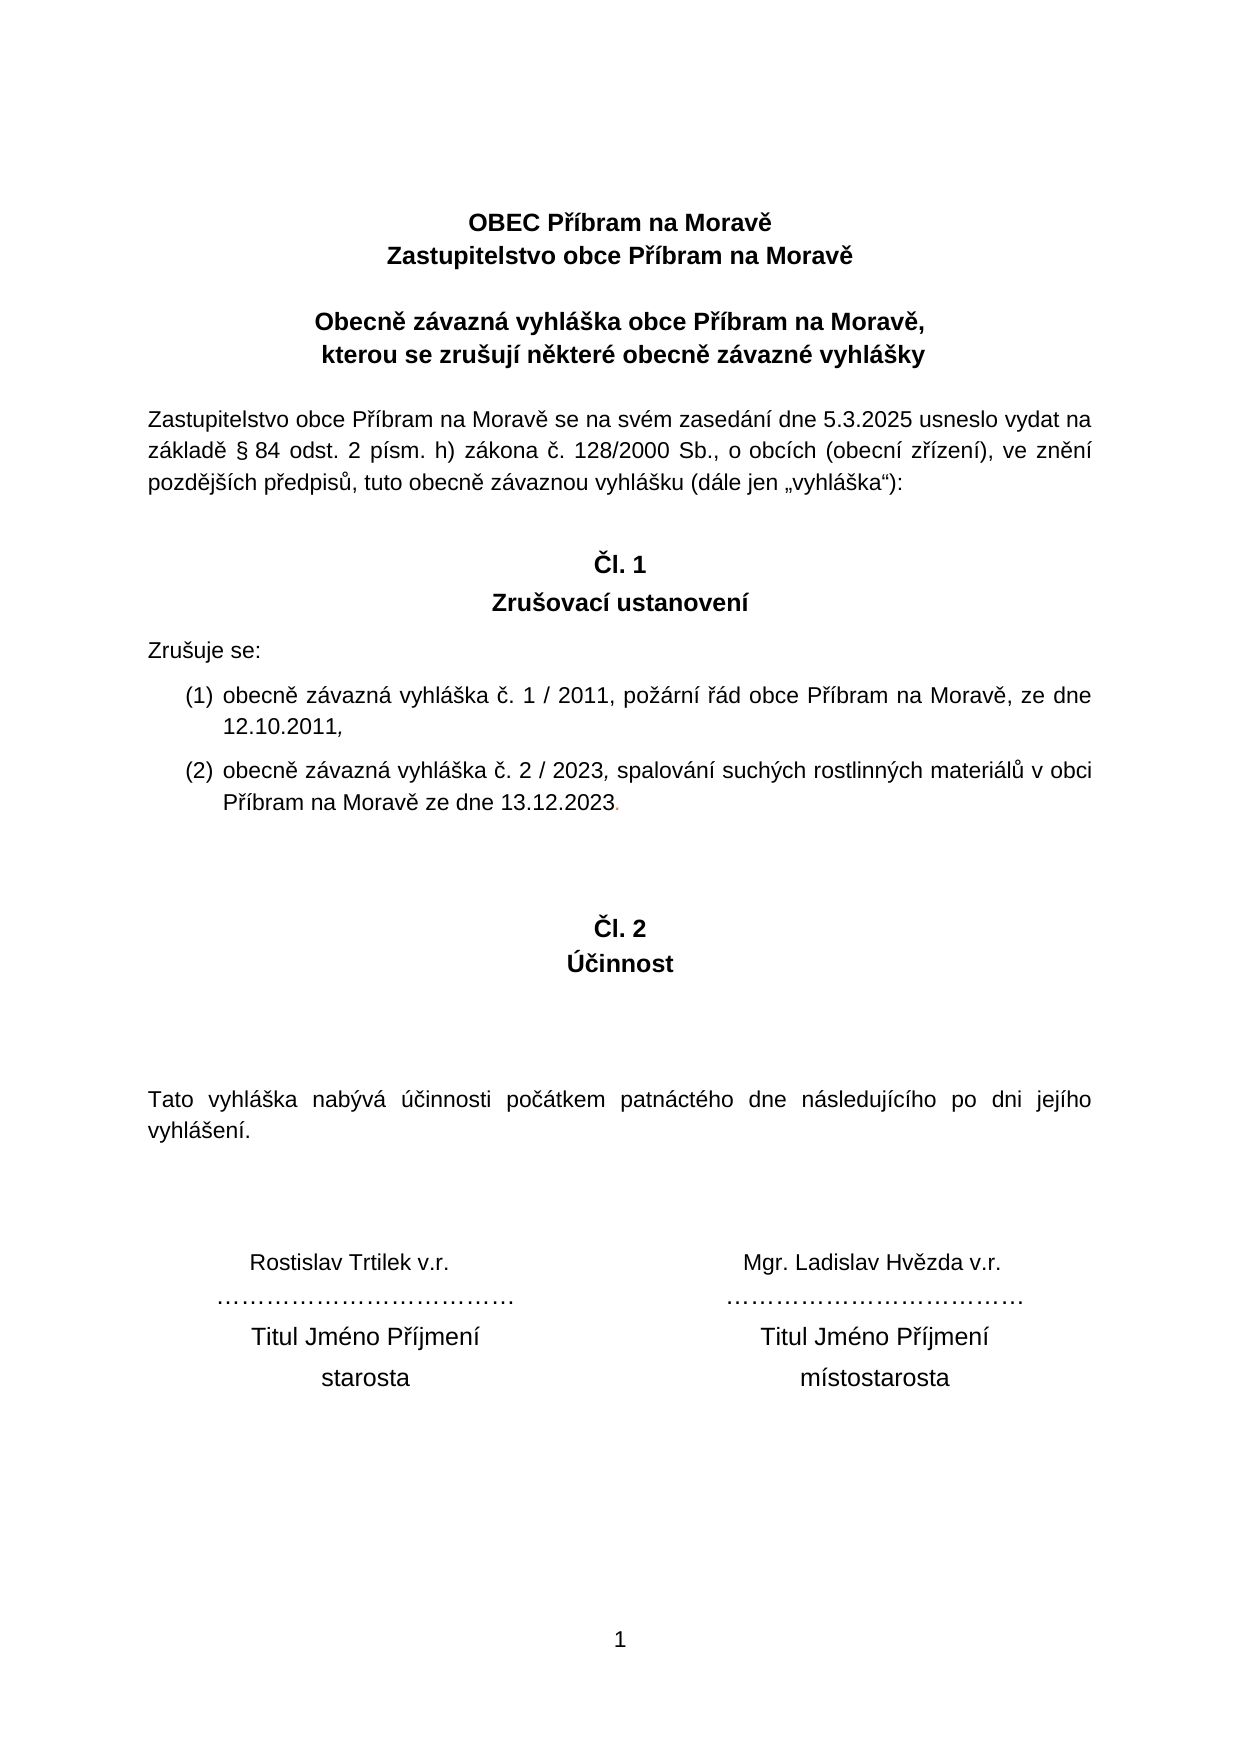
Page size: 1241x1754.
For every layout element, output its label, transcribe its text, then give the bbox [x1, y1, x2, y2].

text OBEC Příbram na Moravě [148, 208, 1093, 236]
text Zastupitelstvo obce Příbram na Moravě se na svém zasedání dne 5.3.2025 usneslo vydat na základě § 84 odst. 2 písm. h) zákona č. 128/2000 Sb., o obcích (obecní zřízení), ve znění pozdějších předpisů, tuto obecně závaznou vyhlášku (dále jen „vyhláška“): [148, 406, 1093, 495]
text Účinnost [148, 949, 1093, 978]
text Tato vyhláška nabývá účinnosti počátkem patnáctého dne následujícího po dni jejího vyhlášení. [148, 1086, 1093, 1143]
list obecně závazná vyhláška č. 1 / 2011, požární řád obce Příbram na Moravě, ze dne 12.10.2011, [185, 682, 1093, 739]
list obecně závazná vyhláška č. 2 / 2023, spalování suchých rostlinných materiálů v obci Příbram na Moravě ze dne 13.12.2023. [185, 757, 1093, 815]
text místostarosta [657, 1363, 1093, 1392]
text Čl. 1 [148, 550, 1093, 579]
text ……………………………… [148, 1281, 583, 1310]
text ……………………………… [657, 1281, 1093, 1310]
text kterou se zrušují některé obecně závazné vyhlášky [148, 340, 1093, 368]
text Titul Jméno Příjmení [657, 1322, 1093, 1351]
text Titul Jméno Příjmení [148, 1322, 583, 1351]
text Zastupitelstvo obce Příbram na Moravě [148, 241, 1093, 269]
text Rostislav Trtilek v.r. Mgr. Ladislav Hvězda v.r. [148, 1249, 1093, 1276]
text Čl. 2 [148, 914, 1093, 943]
text Zrušovací ustanovení [148, 588, 1093, 616]
text Zrušuje se: [148, 637, 1093, 664]
text Obecně závazná vyhláška obce Příbram na Moravě, [148, 307, 1093, 335]
text starosta [148, 1363, 583, 1392]
